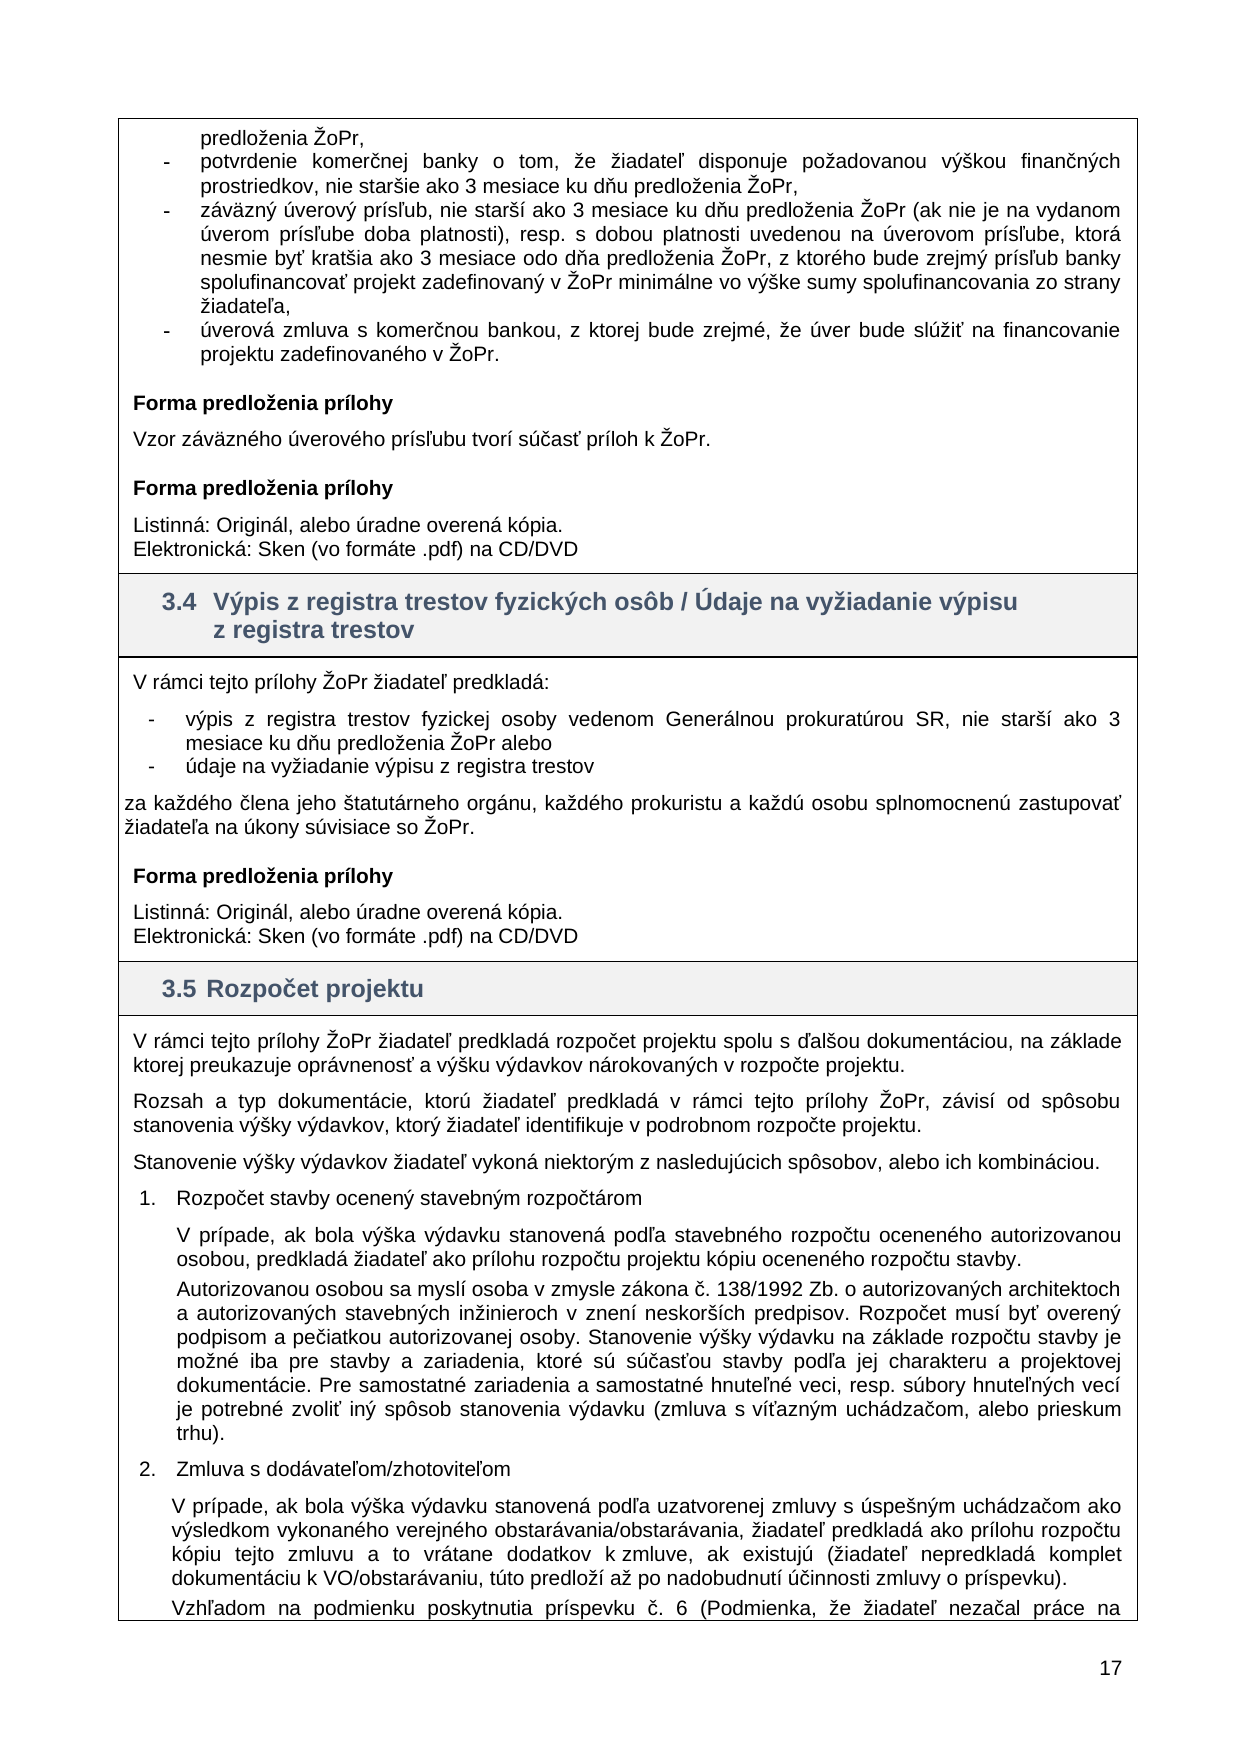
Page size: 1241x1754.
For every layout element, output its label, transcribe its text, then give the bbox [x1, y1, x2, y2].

table_cell V rámci tejto prílohy ŽoPr žiadateľ predkladá: výpis z registra trestov fyzickej osoby vedenom Generálnou prokuratúrou SR, nie starší ako 3 mesiace ku dňu predloženia ŽoPr alebo údaje na vyžiadanie výpisu z registra trestov za každého člena jeho štatutárneho orgánu, každého prokuristu a každú osobu splnomocnenú zastupovať žiadateľa na úkony súvisiace so ŽoPr. Forma predloženia prílohy Listinná: Originál, alebo úradne overená kópia. Elektronická: Sken (vo formáte .pdf) na CD/DVD [119, 658, 1137, 961]
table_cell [119, 119, 1137, 573]
table_cell Výpis z registra trestov fyzických osôb / Údaje na vyžiadanie výpisu z registra trestov [119, 574, 1137, 656]
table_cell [119, 1016, 1137, 1619]
table_cell Rozpočet projektu [119, 962, 1137, 1015]
